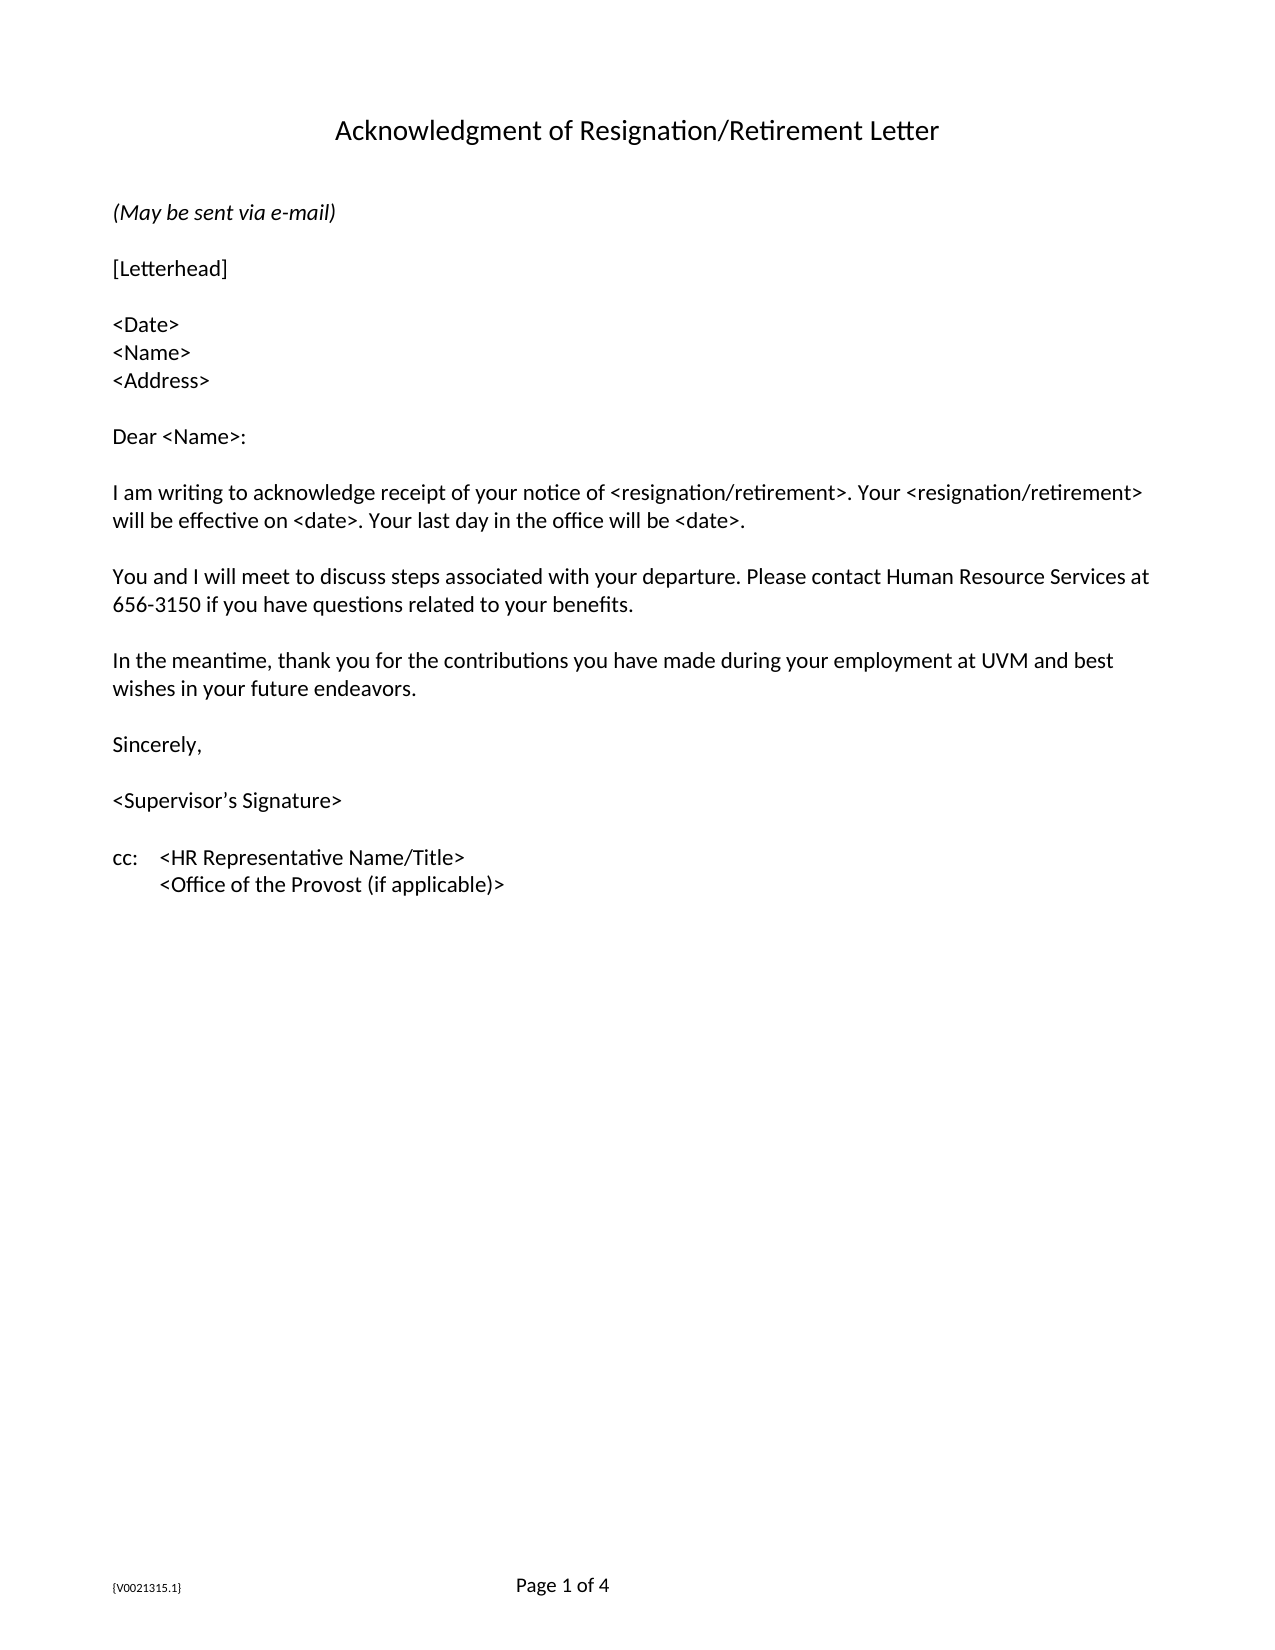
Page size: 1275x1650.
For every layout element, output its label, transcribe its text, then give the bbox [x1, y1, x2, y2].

text <Name> [112, 338, 1162, 366]
text Sincerely, [112, 731, 1162, 758]
text <Address> [112, 366, 1162, 394]
text I am writing to acknowledge receipt of your notice of <resignation/retirement>. Your <resignation/retirement> will be effective on <date>. Your last day in the office will be <date>. [112, 478, 1162, 534]
text (May be sent via e-mail) [112, 198, 1162, 226]
text cc: <HR Representative Name/Title> [112, 843, 1162, 871]
text Acknowledgment of Resignation/Retirement Letter [112, 112, 1162, 148]
text <Supervisor’s Signature> [112, 787, 1162, 814]
text <Office of the Provost (if applicable)> [112, 871, 1162, 899]
text In the meantime, thank you for the contributions you have made during your employment at UVM and best wishes in your future endeavors. [112, 646, 1162, 702]
text [Letterhead] [112, 254, 1162, 282]
text You and I will meet to discuss steps associated with your departure. Please contact Human Resource Services at 656-3150 if you have questions related to your benefits. [112, 562, 1162, 618]
text <Date> [112, 310, 1162, 338]
text Dear <Name>: [112, 422, 1162, 450]
